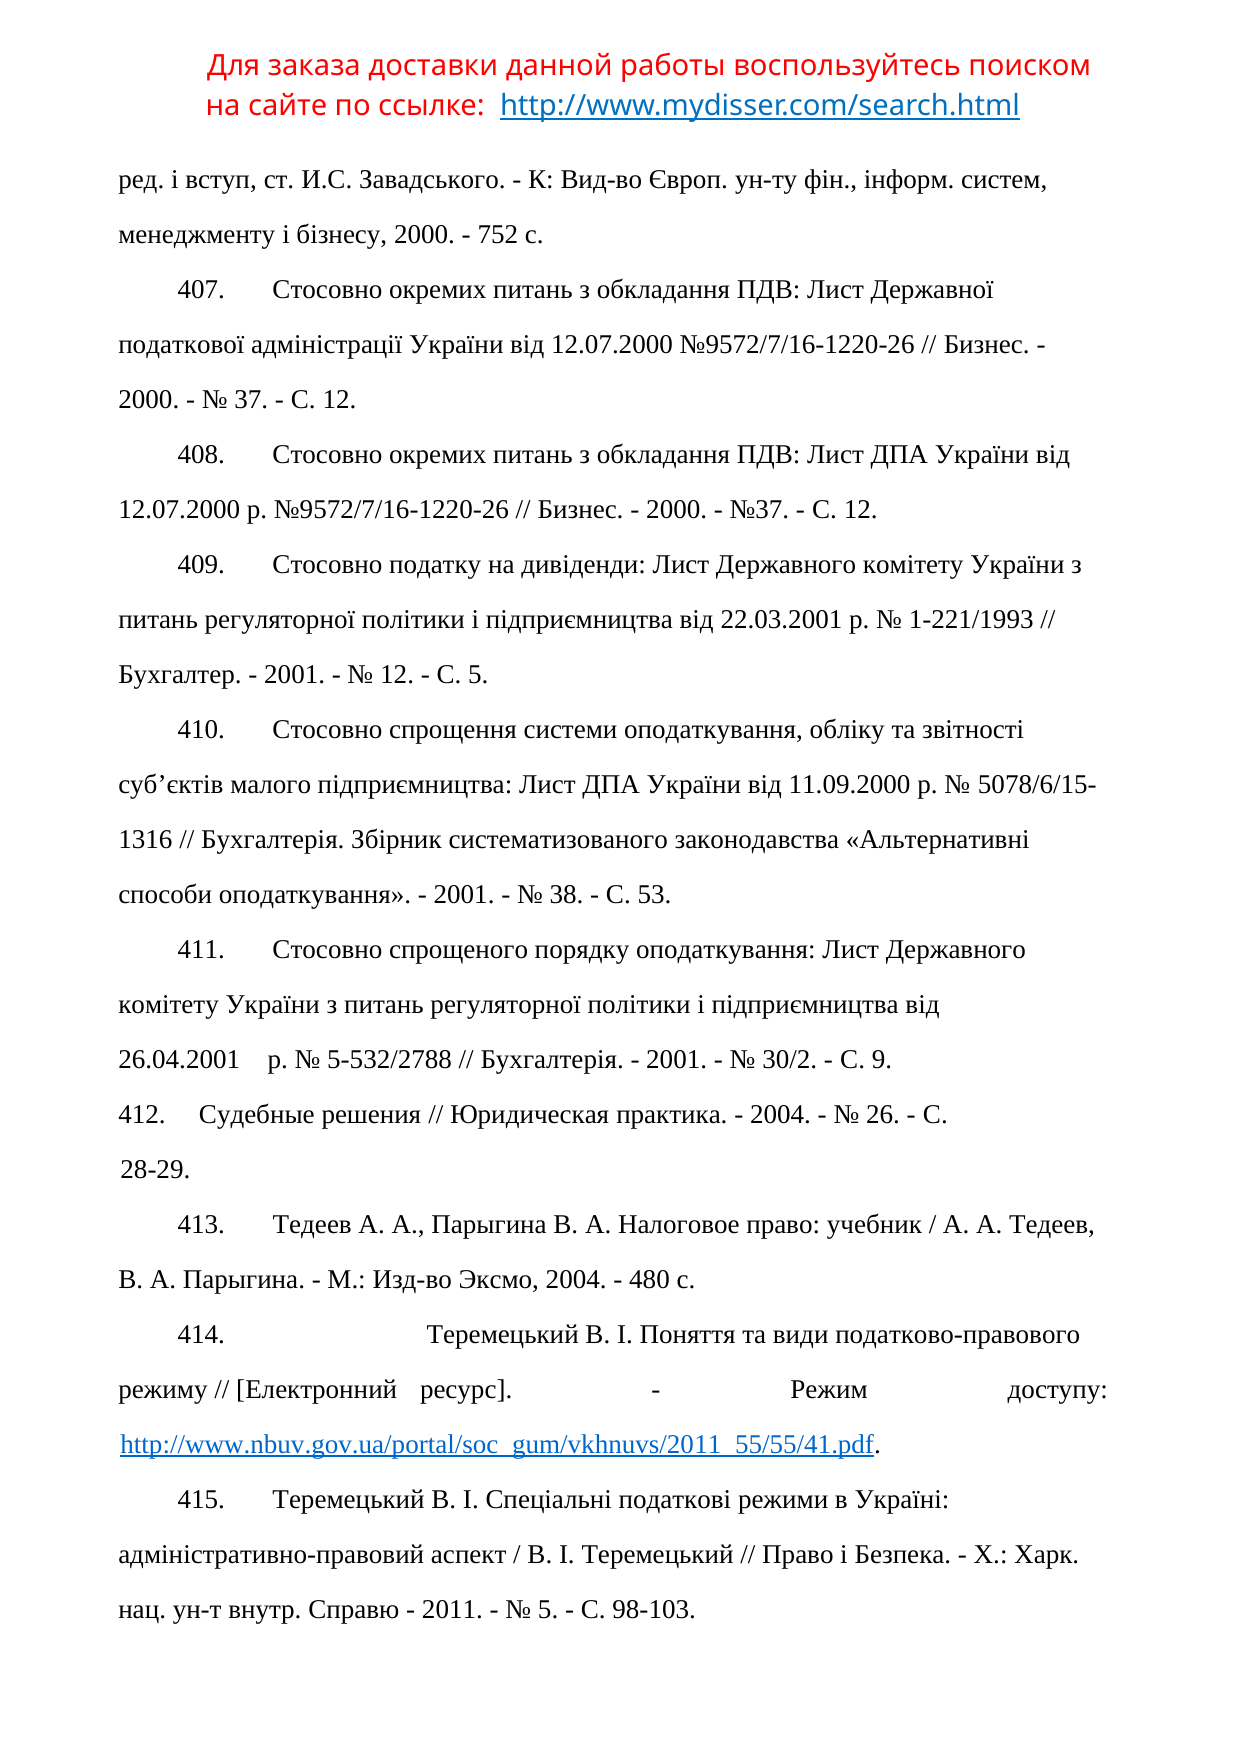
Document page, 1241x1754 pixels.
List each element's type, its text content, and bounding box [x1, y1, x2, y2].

list Стосовно спрощення системи оподаткування, обліку та звітності суб’єктів малого підприємництва: Лист ДПА України від 11.09.2000 р. № 5078/6/15-1316 // Бухгалтерія. Збірник систематизованого законодавства «Альтернативні способи оподаткування». - 2001. - № 38. - С. 53. [118, 694, 1105, 914]
text http://www.nbuv.gov.ua/portal/soc_gum/vkhnuvs/2011_55/55/41.pdf. [120, 1409, 1107, 1464]
list Тедеев А. А., Парыгина В. А. Налоговое право: учебник / А. А. Тедеев, В. А. Парыгина. - М.: Изд-во Эксмо, 2004. - 480 с. [118, 1189, 1105, 1299]
list Теремецький В. І. Поняття та види податково-правового режиму // [Електронний ресурс]. - Режим доступу: [118, 1299, 1105, 1409]
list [118, 144, 1105, 254]
list р. № 5-532/2788 // Бухгалтерія. - 2001. - № 30/2. - C. 9. [118, 1024, 1107, 1079]
text 28-29. [120, 1134, 1107, 1189]
list Стосовно окремих питань з обкладання ПДВ: Лист ДПА України від 12.07.2000 р. №9572/7/16-1220-26 // Бизнес. - 2000. - №37. - С. 12. [118, 419, 1105, 529]
list Стосовно спрощеного порядку оподаткування: Лист Державного комітету України з питань регуляторної політики і підприємництва від [118, 914, 1105, 1024]
list Стосовно окремих питань з обкладання ПДВ: Лист Державної податкової адміністрації України від 12.07.2000 №9572/7/16-1220-26 // Бизнес. - 2000. - № 37. - С. 12. [118, 254, 1105, 419]
list Стосовно податку на дивіденди: Лист Державного комітету України з питань регуляторної політики і підприємництва від 22.03.2001 р. № 1-221/1993 // Бухгалтер. - 2001. - № 12. - С. 5. [118, 529, 1105, 694]
list Судебные решения // Юридическая практика. - 2004. - № 26. - С. [118, 1079, 1107, 1134]
list Теремецький В. І. Спеціальні податкові режими в Україні: адміністративно-правовий аспект / В. І. Теремецький // Право і Безпека. - Х.: Харк. нац. ун-т внутр. Справю - 2011. - № 5. - С. 98-103. [118, 1464, 1105, 1629]
